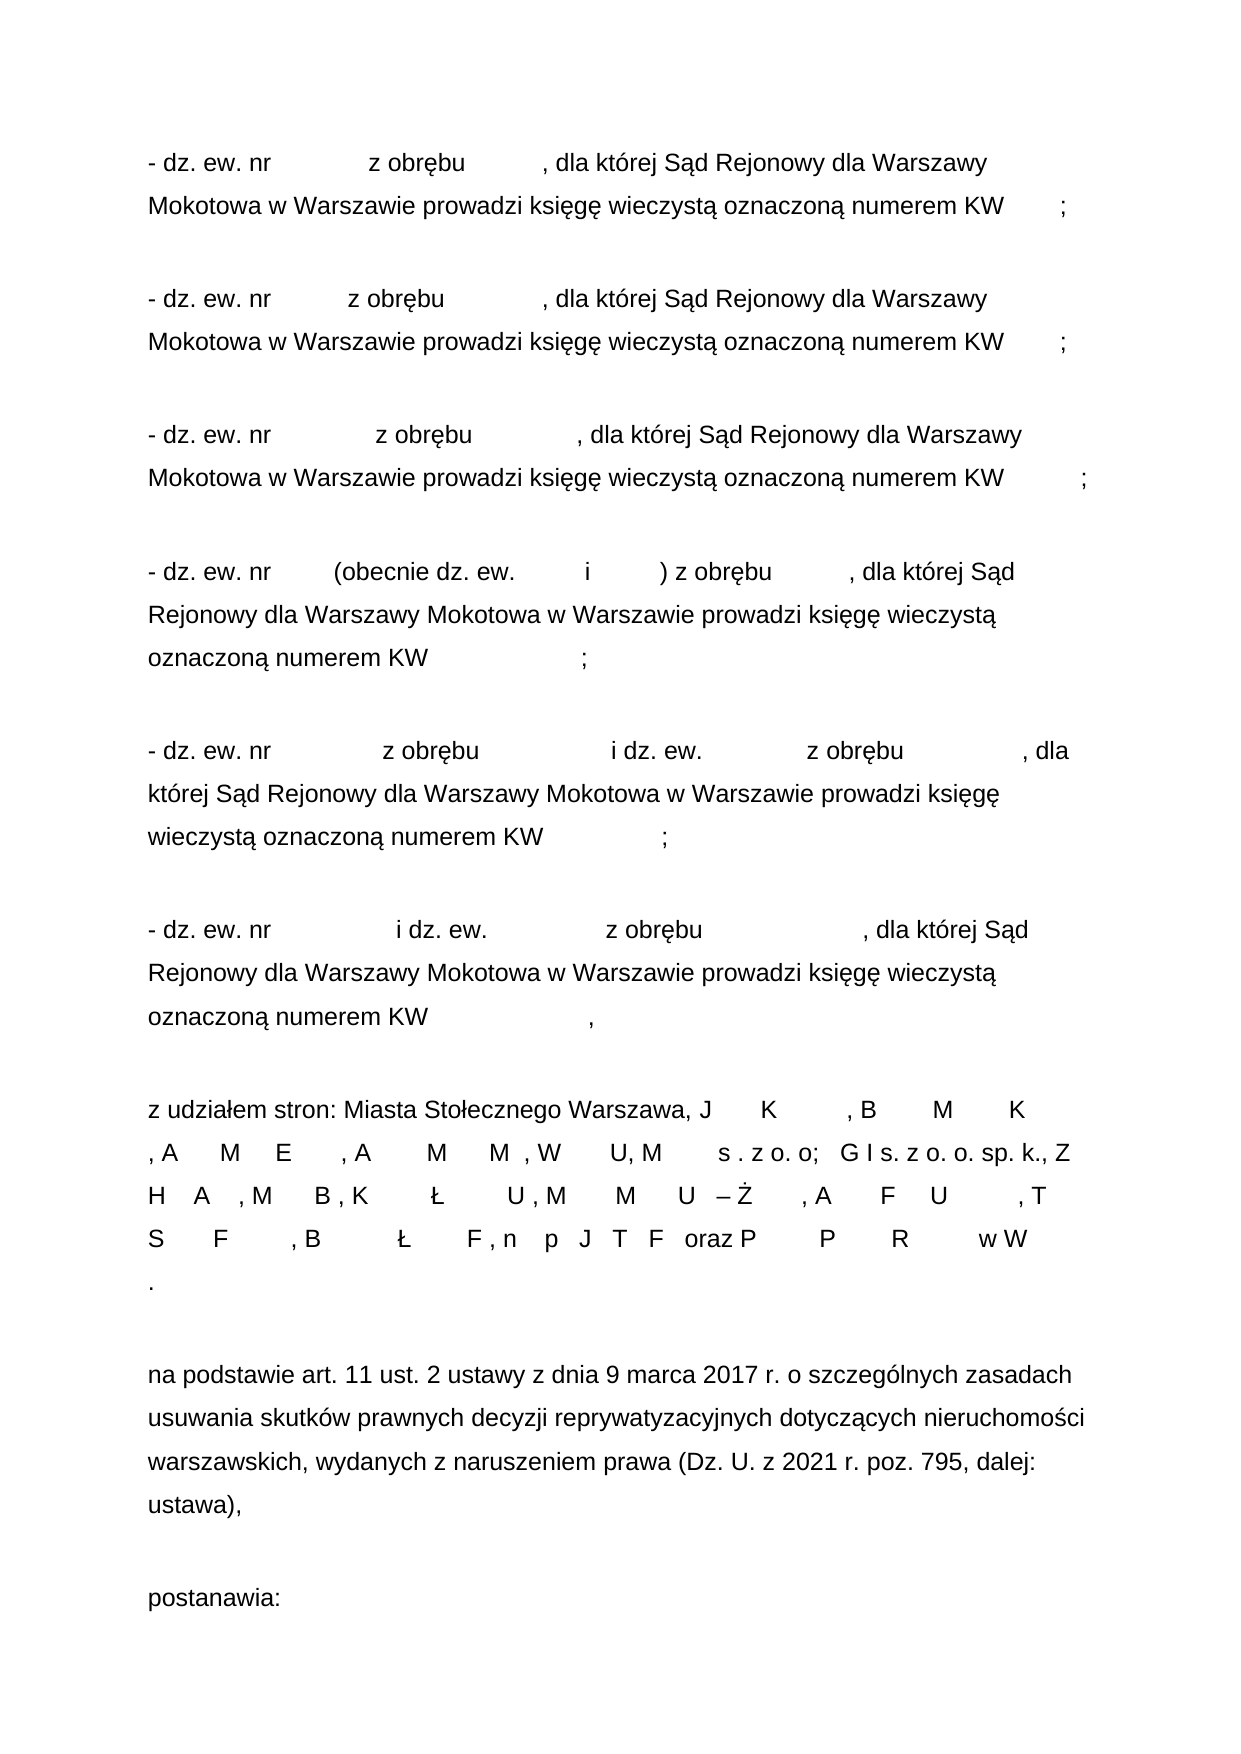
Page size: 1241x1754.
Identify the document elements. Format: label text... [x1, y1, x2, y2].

text - dz. ew. nr z obrębu i dz. ew. z obrębu , dla której Sąd Rejonowy dla Warszawy Mokotowa w Warszawie prowadzi księgę wieczystą oznaczoną numerem KW ; [148, 736, 1092, 851]
text postanawia: [148, 1583, 1092, 1611]
text - dz. ew. nr i dz. ew. z obrębu , dla której Sąd Rejonowy dla Warszawy Mokotowa w Warszawie prowadzi księgę wieczystą oznaczoną numerem KW , [148, 915, 1092, 1030]
text - dz. ew. nr z obrębu , dla której Sąd Rejonowy dla Warszawy Mokotowa w Warszawie prowadzi księgę wieczystą oznaczoną numerem KW ; [148, 420, 1092, 492]
text z udziałem stron: Miasta Stołecznego Warszawa, J K , B M K , A M E , A M M , W U, M s . z o. o; G I s. z o. o. sp. k., Z H A , M B , K Ł U , M M U – Ż , A F U , T S F , B Ł F , n p J T F oraz P P R w W . [148, 1094, 1092, 1296]
text na podstawie art. 11 ust. 2 ustawy z dnia 9 marca 2017 r. o szczególnych zasadach usuwania skutków prawnych decyzji reprywatyzacyjnych dotyczących nieruchomości warszawskich, wydanych z naruszeniem prawa (Dz. U. z 2021 r. poz. 795, dalej: ustawa), [148, 1360, 1092, 1518]
text - dz. ew. nr z obrębu , dla której Sąd Rejonowy dla Warszawy Mokotowa w Warszawie prowadzi księgę wieczystą oznaczoną numerem KW ; [148, 284, 1092, 356]
text - dz. ew. nr z obrębu , dla której Sąd Rejonowy dla Warszawy Mokotowa w Warszawie prowadzi księgę wieczystą oznaczoną numerem KW ; [148, 148, 1092, 219]
text - dz. ew. nr (obecnie dz. ew. i ) z obrębu , dla której Sąd Rejonowy dla Warszawy Mokotowa w Warszawie prowadzi księgę wieczystą oznaczoną numerem KW ; [148, 556, 1092, 671]
